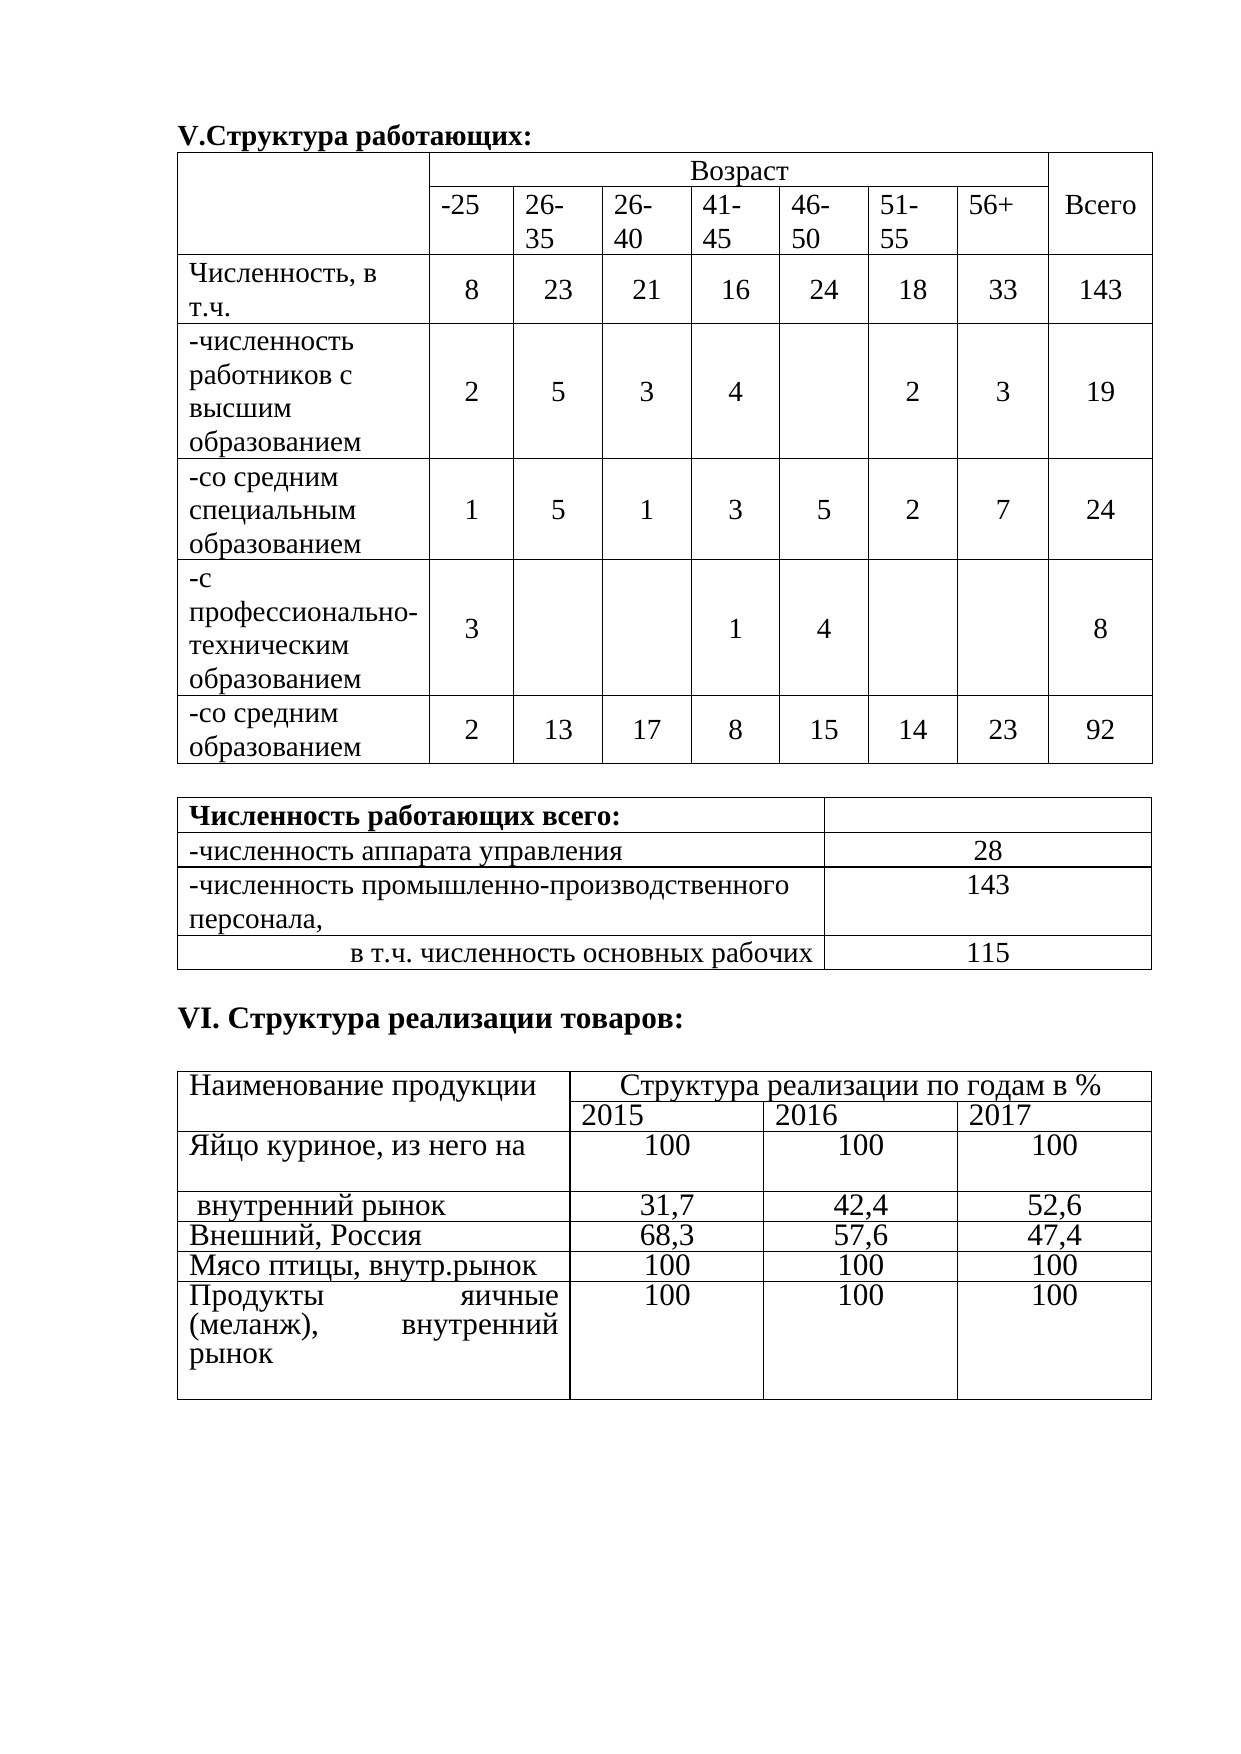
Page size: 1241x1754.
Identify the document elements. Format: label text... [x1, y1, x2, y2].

table_cell 100 [764, 1252, 957, 1281]
table_cell 2 [430, 696, 513, 763]
table_cell [603, 560, 691, 694]
table_cell 100 [958, 1282, 1151, 1399]
table_cell Продукты яичные (меланж), внутренний рынок [178, 1282, 569, 1399]
table_cell -численность промышленно-производственного персонала, [178, 868, 824, 934]
table_cell [869, 560, 957, 694]
table_cell 4 [692, 324, 779, 458]
table_cell 13 [514, 696, 602, 763]
table_cell 31,7 [571, 1192, 763, 1221]
table_cell 15 [780, 696, 868, 763]
table_cell 17 [603, 696, 691, 763]
table_cell 21 [603, 255, 691, 322]
table_cell 8 [692, 696, 779, 763]
table_header Возраст [430, 153, 1048, 186]
table_cell [958, 560, 1048, 694]
table_cell 56+ [958, 187, 1048, 254]
table_cell 100 [764, 1132, 957, 1191]
table_header [825, 798, 1151, 832]
table_cell 26-35 [514, 187, 602, 254]
table_cell -со средним образованием [178, 696, 429, 763]
table_cell 5 [514, 459, 602, 559]
table_cell 41-45 [692, 187, 779, 254]
table_cell -с профессионально- техническим образованием [178, 560, 429, 694]
table_cell 1 [430, 459, 513, 559]
table_cell 33 [958, 255, 1048, 322]
table_cell 115 [825, 936, 1151, 969]
table_cell 3 [692, 459, 779, 559]
table_cell 68,3 [571, 1222, 763, 1251]
table_cell 57,6 [764, 1222, 957, 1251]
table_cell 24 [1049, 459, 1152, 559]
table_cell 26-40 [603, 187, 691, 254]
text VI. Структура реализации товаров: [177, 999, 1152, 1035]
table_cell 7 [958, 459, 1048, 559]
table_cell -25 [430, 187, 513, 254]
table_header Наименование продукции [178, 1072, 569, 1131]
table_cell 14 [869, 696, 957, 763]
table_cell 100 [958, 1252, 1151, 1281]
table_cell 100 [764, 1282, 957, 1399]
table_cell 2 [869, 324, 957, 458]
table_header Структура реализации по годам в % [571, 1072, 1151, 1101]
table_cell [780, 324, 868, 458]
table_cell 143 [825, 868, 1151, 934]
table_cell 18 [869, 255, 957, 322]
table_cell 52,6 [958, 1192, 1151, 1221]
table_cell 23 [958, 696, 1048, 763]
table_cell 28 [825, 833, 1151, 866]
table_cell 24 [780, 255, 868, 322]
table_cell 92 [1049, 696, 1152, 763]
table_cell 2 [869, 459, 957, 559]
table_cell Мясо птицы, внутр.рынок [178, 1252, 569, 1281]
table_cell 100 [571, 1282, 763, 1399]
text V.Структура работающих: [177, 118, 1152, 152]
table_cell 8 [430, 255, 513, 322]
table_cell 1 [603, 459, 691, 559]
table_cell 2 [430, 324, 513, 458]
table_cell 19 [1049, 324, 1152, 458]
table_cell Яйцо куриное, из него на [178, 1132, 569, 1191]
table_header Всего [1049, 153, 1152, 254]
table_header [178, 153, 429, 254]
table_cell 3 [603, 324, 691, 458]
table_cell 100 [571, 1252, 763, 1281]
table_header Численность работающих всего: [178, 798, 824, 832]
table_cell 2016 [764, 1102, 957, 1131]
table_cell [514, 560, 602, 694]
table_cell 100 [571, 1132, 763, 1191]
table_cell 47,4 [958, 1222, 1151, 1251]
table_cell внутренний рынок [178, 1192, 569, 1221]
table_cell 4 [780, 560, 868, 694]
table_cell 3 [430, 560, 513, 694]
table_cell 46-50 [780, 187, 868, 254]
table_cell Численность, в т.ч. [178, 255, 429, 322]
table_cell Внешний, Россия [178, 1222, 569, 1251]
table_cell 16 [692, 255, 779, 322]
table_cell 42,4 [764, 1192, 957, 1221]
table_cell -со средним специальным образованием [178, 459, 429, 559]
table_cell 8 [1049, 560, 1152, 694]
table_cell -численность работников с высшим образованием [178, 324, 429, 458]
table_cell 143 [1049, 255, 1152, 322]
table_cell 2017 [958, 1102, 1151, 1131]
table_cell -численность аппарата управления [178, 833, 824, 866]
table_cell 2015 [571, 1102, 763, 1131]
table_cell 23 [514, 255, 602, 322]
table_cell 5 [514, 324, 602, 458]
table_cell 1 [692, 560, 779, 694]
table_cell 3 [958, 324, 1048, 458]
table_cell в т.ч. численность основных рабочих [178, 936, 824, 969]
table_cell 100 [958, 1132, 1151, 1191]
table_cell 51-55 [869, 187, 957, 254]
table_cell 5 [780, 459, 868, 559]
